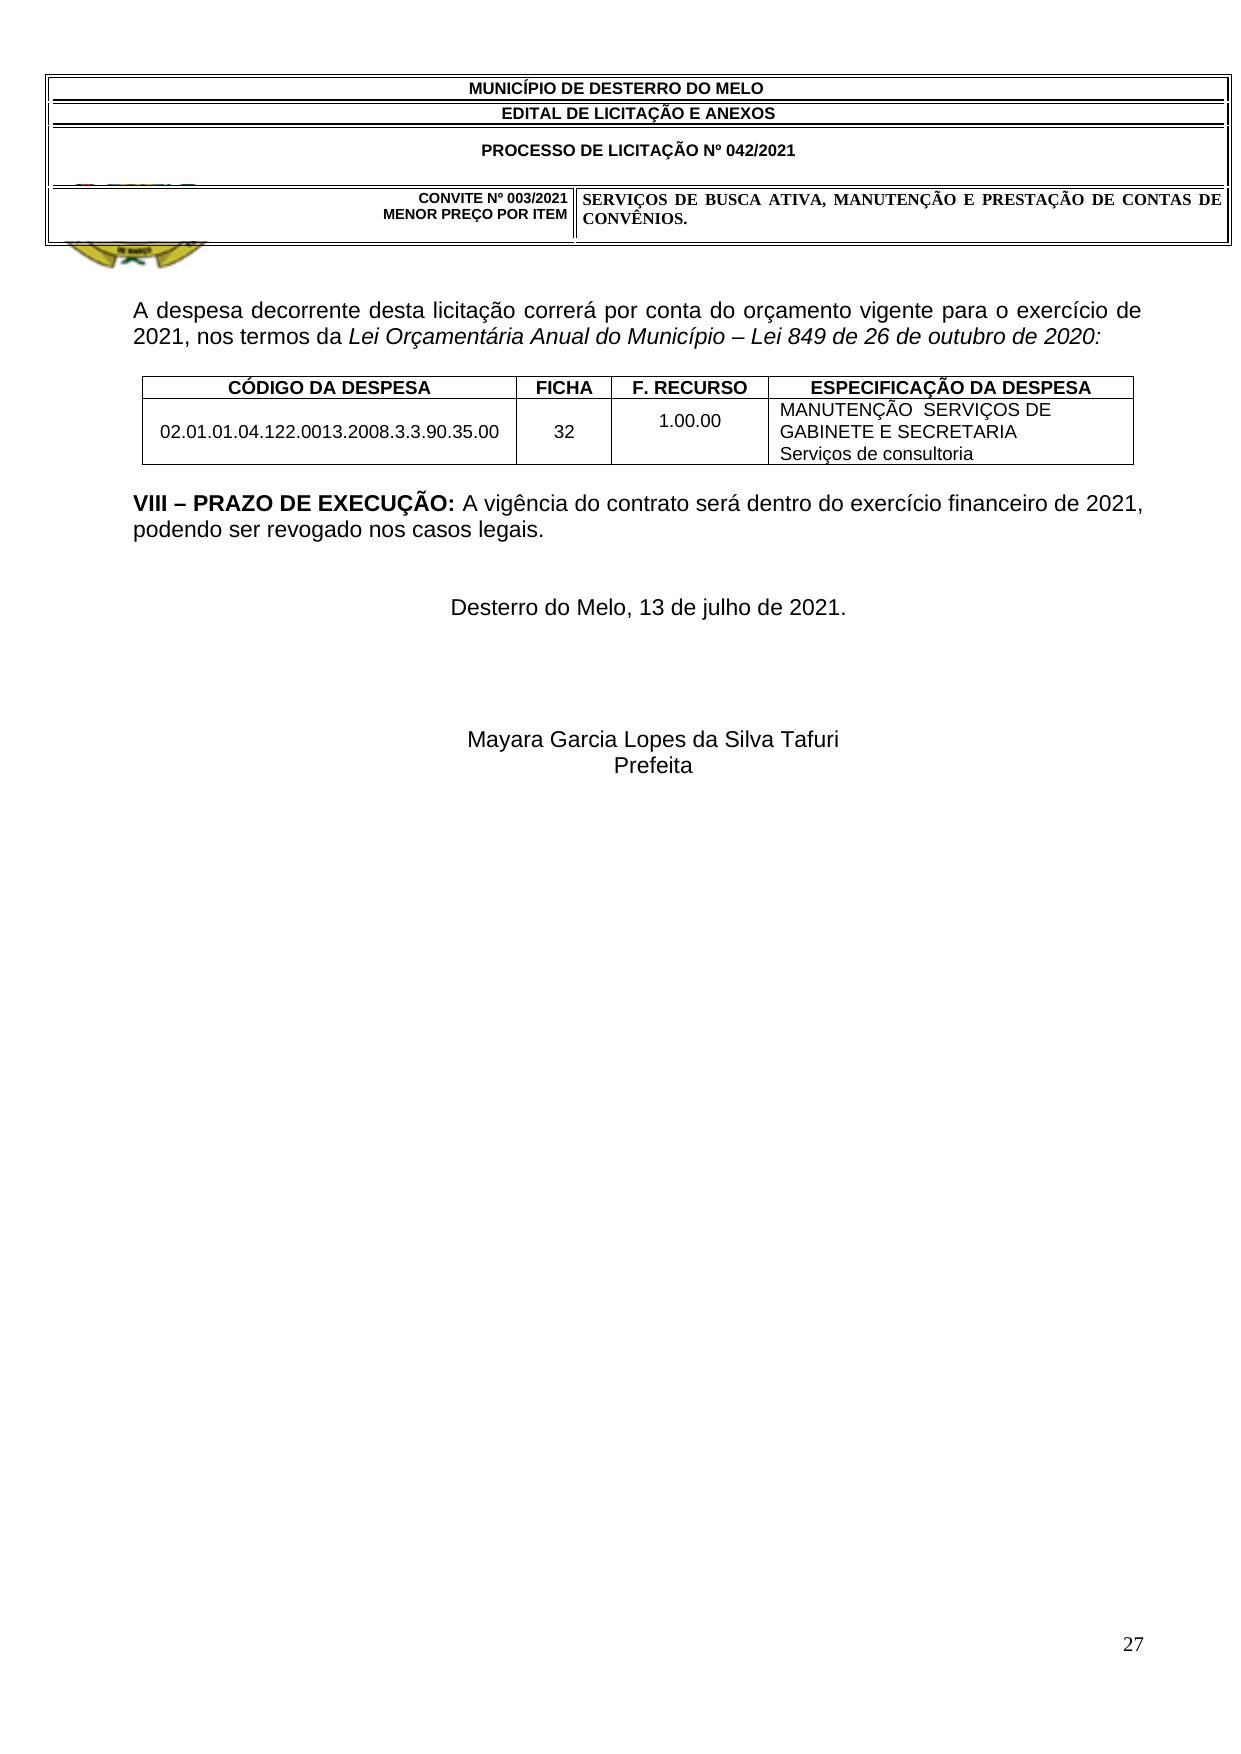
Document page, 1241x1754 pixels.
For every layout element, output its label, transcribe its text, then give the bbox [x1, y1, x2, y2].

text Desterro do Melo, 13 de julho de 2021. [133, 594, 1164, 620]
text Prefeita [133, 752, 1173, 778]
table_cell 1.00.00 [612, 399, 768, 464]
table_cell MANUTENÇÃO SERVIÇOS DE GABINETE E SECRETARIA Serviços de consultoria [769, 399, 1133, 464]
table_header ESPECIFICAÇÃO DA DESPESA [769, 377, 1133, 398]
table_cell 02.01.01.04.122.0013.2008.3.3.90.35.00 [143, 399, 516, 464]
text VIII – PRAZO DE EXECUÇÃO: A vigência do contrato será dentro do exercício financeiro de 2021, podendo ser revogado nos casos legais. [133, 490, 1144, 543]
text A despesa decorrente desta licitação correrá por conta do orçamento vigente para o exercício de 2021, nos termos da Lei Orçamentária Anual do Município – Lei 849 de 26 de outubro de 2020: [133, 297, 1144, 349]
table_header FICHA [517, 377, 611, 398]
table_cell 32 [517, 399, 611, 464]
table_header CÓDIGO DA DESPESA [143, 377, 516, 398]
table_header F. RECURSO [612, 377, 768, 398]
picture [51, 246, 227, 281]
text Mayara Garcia Lopes da Silva Tafuri [133, 726, 1173, 752]
